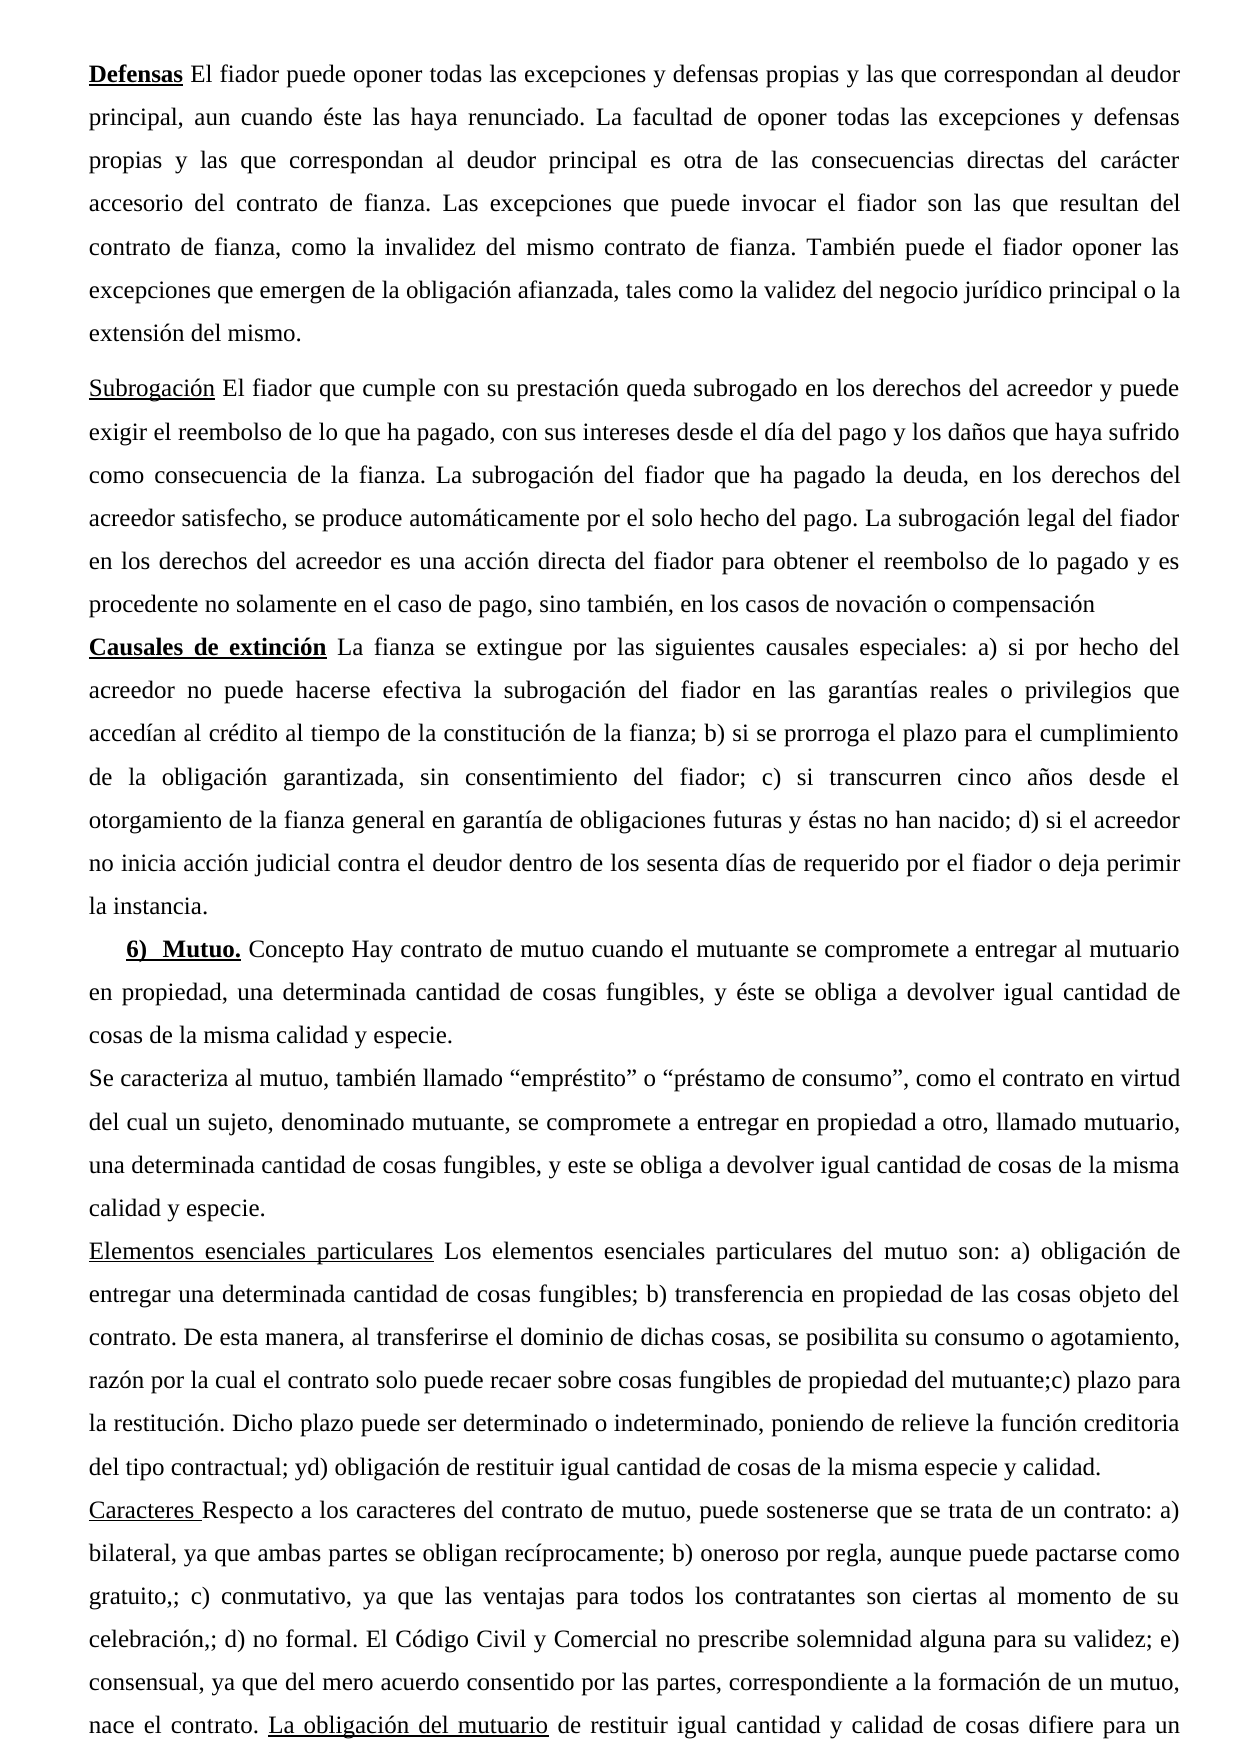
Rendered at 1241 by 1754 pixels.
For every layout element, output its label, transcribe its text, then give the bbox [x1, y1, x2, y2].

list Mutuo. Concepto Hay contrato de mutuo cuando el mutuante se compromete a entregar al mutuario en propiedad, una determinada cantidad de cosas fungibles, y éste se obliga a devolver igual cantidad de cosas de la misma calidad y especie. [89, 934, 1181, 1049]
text Elementos esenciales particulares Los elementos esenciales particulares del mutuo son: a) obligación de entregar una determinada cantidad de cosas fungibles; b) transferencia en propiedad de las cosas objeto del contrato. De esta manera, al transferirse el dominio de dichas cosas, se posibilita su consumo o agotamiento, razón por la cual el contrato solo puede recaer sobre cosas fungibles de propiedad del mutuante;c) plazo para la restitución. Dicho plazo puede ser determinado o indeterminado, poniendo de relieve la función creditoria del tipo contractual; yd) obligación de restituir igual cantidad de cosas de la misma especie y calidad. [89, 1236, 1181, 1480]
text Subrogación El fiador que cumple con su prestación queda subrogado en los derechos del acreedor y puede exigir el reembolso de lo que ha pagado, con sus intereses desde el día del pago y los daños que haya sufrido como consecuencia de la fianza. La subrogación del fiador que ha pagado la deuda, en los derechos del acreedor satisfecho, se produce automáticamente por el solo hecho del pago. La subrogación legal del fiador en los derechos del acreedor es una acción directa del fiador para obtener el reembolso de lo pagado y es procedente no solamente en el caso de pago, sino también, en los casos de novación o compensación [89, 373, 1181, 618]
list Defensas El fiador puede oponer todas las excepciones y defensas propias y las que correspondan al deudor principal, aun cuando éste las haya renunciado. La facultad de oponer todas las excepciones y defensas propias y las que correspondan al deudor principal es otra de las consecuencias directas del carácter accesorio del contrato de fianza. Las excepciones que puede invocar el fiador son las que resultan del contrato de fianza, como la invalidez del mismo contrato de fianza. También puede el fiador oponer las excepciones que emergen de la obligación afianzada, tales como la validez del negocio jurídico principal o la extensión del mismo. [89, 59, 1181, 347]
text Causales de extinción La fianza se extingue por las siguientes causales especiales: a) si por hecho del acreedor no puede hacerse efectiva la subrogación del fiador en las garantías reales o privilegios que accedían al crédito al tiempo de la constitución de la fianza; b) si se prorroga el plazo para el cumplimiento de la obligación garantizada, sin consentimiento del fiador; c) si transcurren cinco años desde el otorgamiento de la fianza general en garantía de obligaciones futuras y éstas no han nacido; d) si el acreedor no inicia acción judicial contra el deudor dentro de los sesenta días de requerido por el fiador o deja perimir la instancia. [89, 632, 1181, 920]
text Se caracteriza al mutuo, también llamado “empréstito” o “préstamo de consumo”, como el contrato en virtud del cual un sujeto, denominado mutuante, se compromete a entregar en propiedad a otro, llamado mutuario, una determinada cantidad de cosas fungibles, y este se obliga a devolver igual cantidad de cosas de la misma calidad y especie. [89, 1063, 1181, 1222]
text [89, 1495, 1181, 1739]
